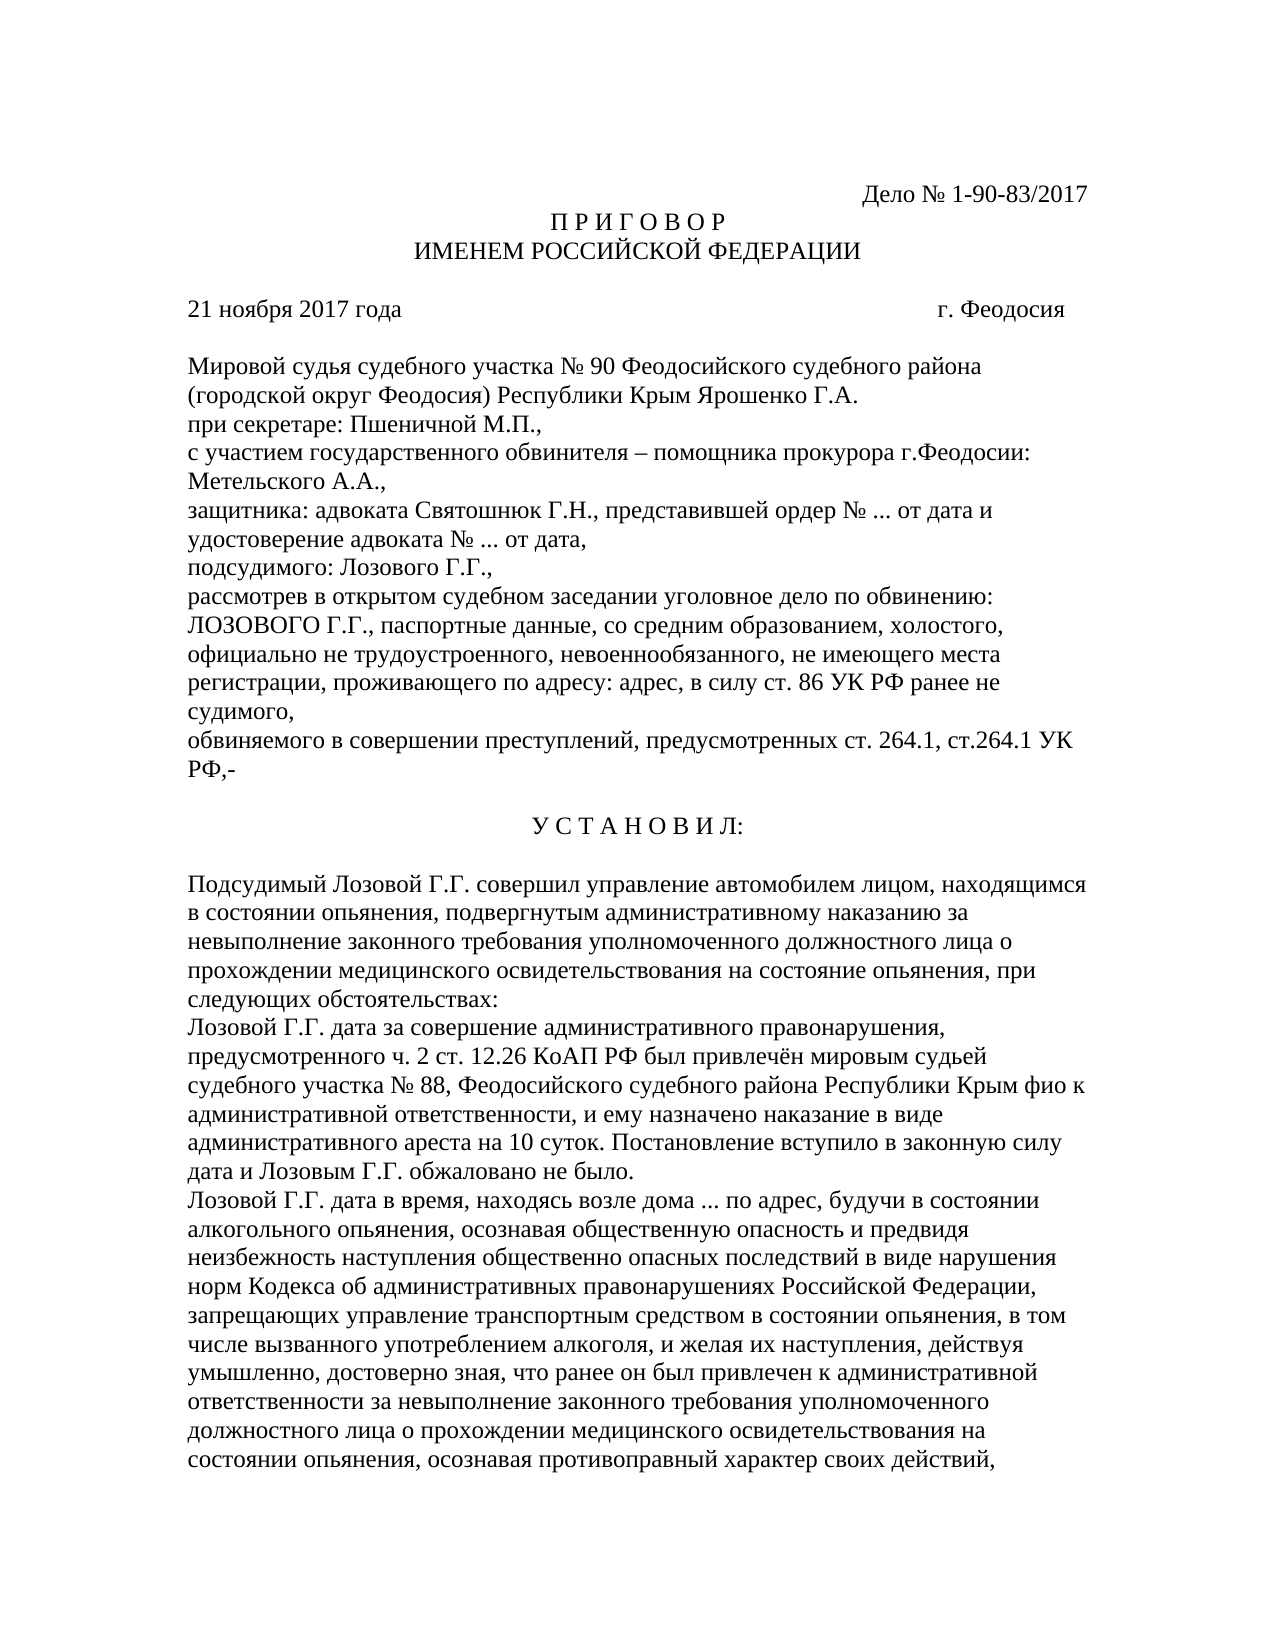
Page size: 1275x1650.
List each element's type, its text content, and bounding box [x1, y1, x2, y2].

text рассмотрев в открытом судебном заседании уголовное дело по обвинению: [187, 581, 1087, 610]
text П Р И Г О В О Р [187, 207, 1087, 236]
text обвиняемого в совершении преступлений, предусмотренных ст. 264.1, ст.264.1 УК РФ,- [187, 725, 1087, 782]
text Лозовой Г.Г. дата за совершение административного правонарушения, предусмотренного ч. 2 ст. 12.26 КоАП РФ был привлечён мировым судьей судебного участка № 88, Феодосийского судебного района Республики Крым фио к административной ответственности, и ему назначено наказание в виде административного ареста на 10 суток. Постановление вступило в законную силу дата и Лозовым Г.Г. обжаловано не было. [187, 1012, 1087, 1185]
text 21 ноября 2017 года г. Феодосия [187, 294, 1087, 322]
text Мировой судья судебного участка № 90 Феодосийского судебного района (городской округ Феодосия) Республики Крым Ярошенко Г.А. [187, 351, 1087, 409]
text У С Т А Н О В И Л: [187, 811, 1087, 840]
text с участием государственного обвинителя – помощника прокурора г.Феодосии: Метельского А.А., [187, 437, 1087, 495]
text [187, 1185, 1087, 1472]
text ИМЕНЕМ РОССИЙСКОЙ ФЕДЕРАЦИИ [187, 236, 1087, 265]
text Подсудимый Лозовой Г.Г. совершил управление автомобилем лицом, находящимся в состоянии опьянения, подвергнутым административному наказанию за невыполнение законного требования уполномоченного должностного лица о прохождении медицинского освидетельствования на состояние опьянения, при следующих обстоятельствах: [187, 869, 1087, 1012]
text при секретаре: Пшеничной М.П., [187, 409, 1087, 437]
text подсудимого: Лозового Г.Г., [187, 552, 1087, 581]
text защитника: адвоката Святошнюк Г.Н., представившей ордер № ... от дата и удостоверение адвоката № ... от дата, [187, 495, 1087, 552]
text Дело № 1-90-83/2017 [187, 179, 1087, 207]
text ЛОЗОВОГО Г.Г., паспортные данные, со средним образованием, холостого, официально не трудоустроенного, невоеннообязанного, не имеющего места регистрации, проживающего по адресу: адрес, в силу ст. 86 УК РФ ранее не судимого, [187, 610, 1087, 725]
